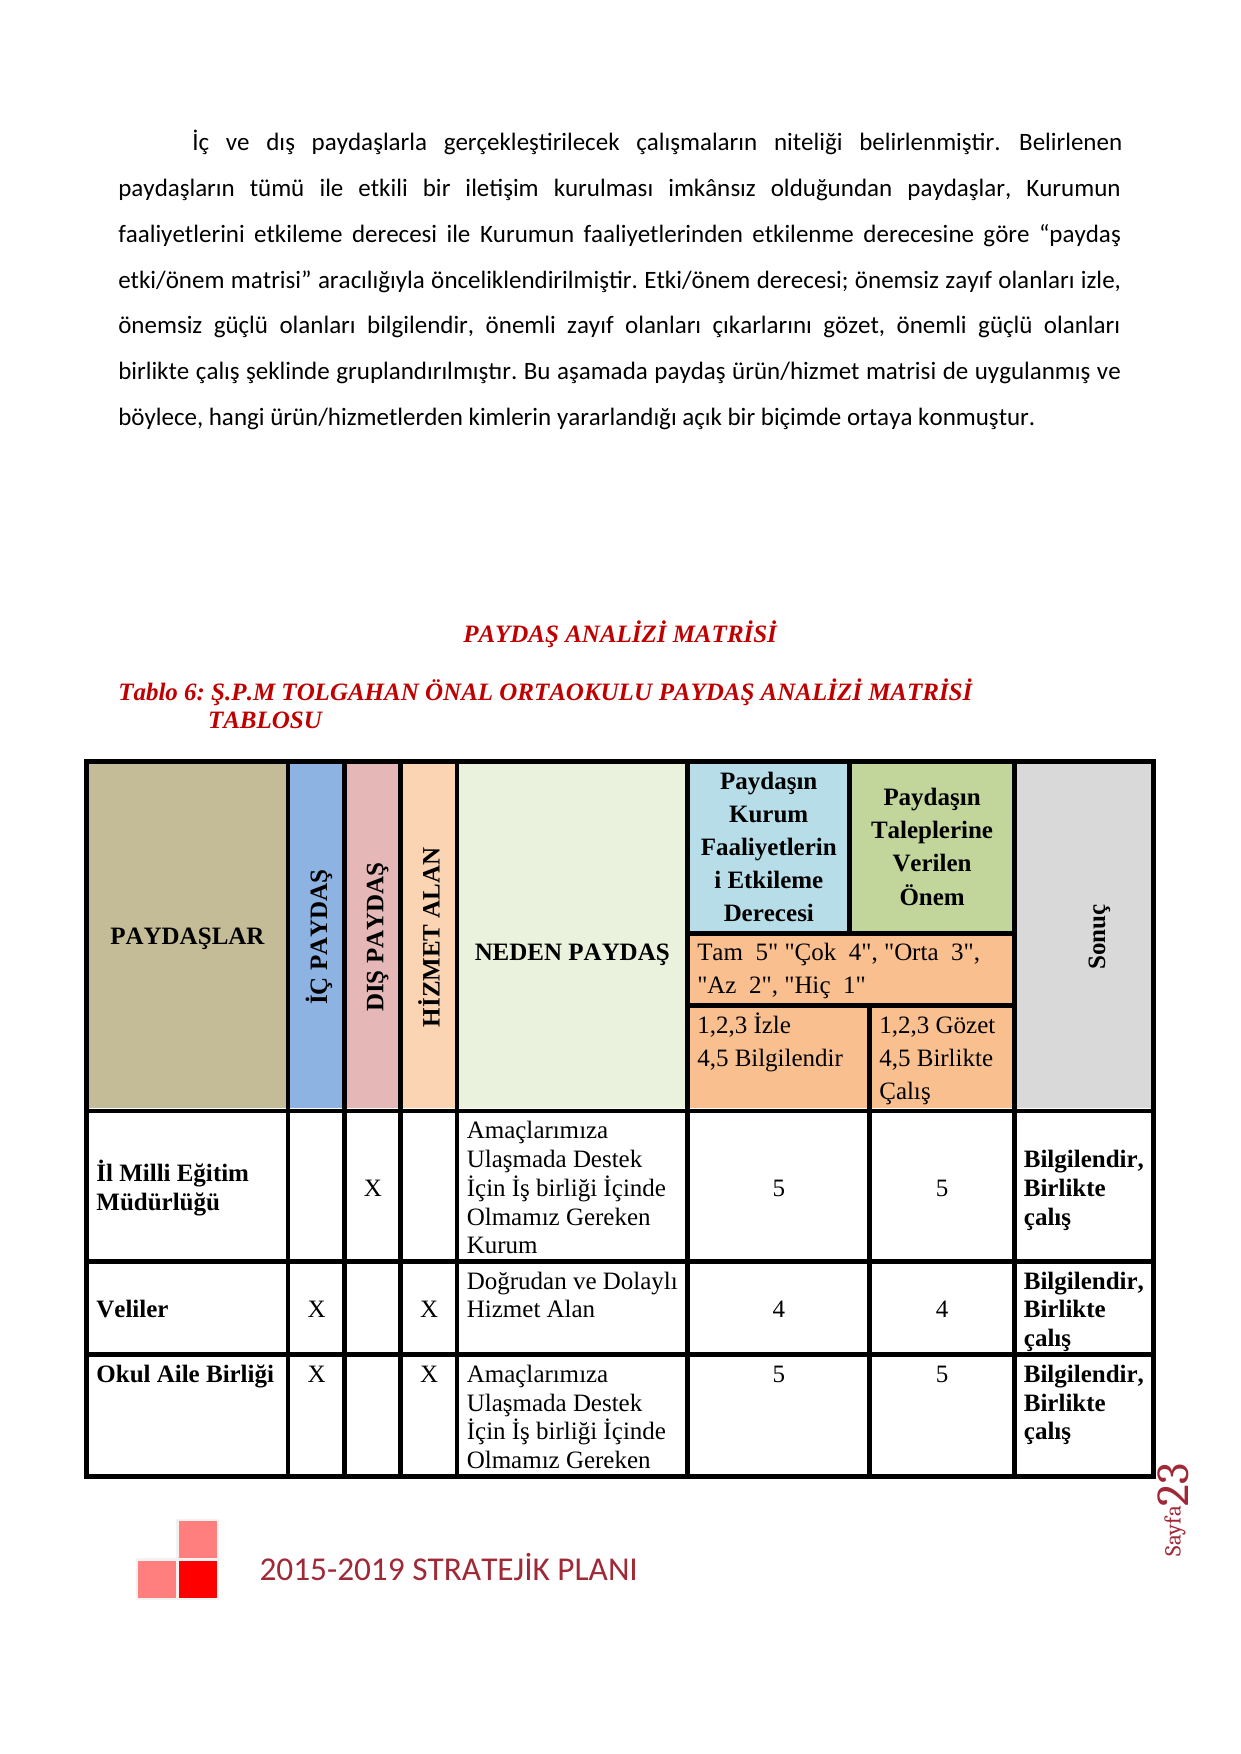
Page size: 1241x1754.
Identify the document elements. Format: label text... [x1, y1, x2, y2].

table_cell X [290, 1264, 342, 1352]
table_cell 1,2,3 Gözet 4,5 Birlikte Çalış [872, 1008, 1012, 1108]
table_cell X [290, 1357, 342, 1474]
table_header Paydaşın Kurum Faaliyetlerini Etkileme Derecesi [690, 764, 847, 931]
table_cell Doğrudan ve Dolaylı Hizmet Alan [459, 1264, 685, 1352]
table_cell X [403, 1264, 455, 1352]
table_header DIŞ PAYDAŞ [347, 764, 398, 1108]
table_cell [290, 1113, 342, 1259]
table_header Paydaşın Taleplerine Verilen Önem [852, 764, 1012, 931]
table_cell İl Milli Eğitim Müdürlüğü [89, 1113, 286, 1259]
table_cell Veliler [89, 1264, 286, 1352]
table_cell Okul Aile Birliği [89, 1357, 286, 1474]
table_cell [347, 1264, 398, 1352]
table_cell 4 [872, 1264, 1012, 1352]
table_cell X [347, 1113, 398, 1259]
table_cell [347, 1357, 398, 1474]
text TABLOSU [133, 705, 1122, 734]
text PAYDAŞ ANALİZİ MATRİSİ [118, 619, 1122, 648]
table_cell Tam 5" "Çok 4", "Orta 3", "Az 2", "Hiç 1" [690, 936, 1012, 1003]
table_header NEDEN PAYDAŞ [459, 764, 685, 1108]
table_header HİZMET ALAN [403, 764, 455, 1108]
table_cell Amaçlarımıza Ulaşmada Destek İçin İş birliği İçinde Olmamız Gereken Kurum [459, 1113, 685, 1259]
table_header İÇ PAYDAŞ [290, 764, 342, 1108]
table_cell 5 [690, 1113, 867, 1259]
table_cell Bilgilendir, Birlikte çalış [1017, 1113, 1151, 1259]
table_header Sonuç [1017, 764, 1151, 1108]
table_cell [459, 1357, 685, 1474]
table_cell Bilgilendir, Birlikte çalış [1017, 1264, 1151, 1352]
text Tablo 6: Ş.P.M TOLGAHAN ÖNAL ORTAOKULU PAYDAŞ ANALİZİ MATRİSİ [118, 677, 1122, 705]
table_cell 1,2,3 İzle 4,5 Bilgilendir [690, 1008, 867, 1108]
table_cell 5 [690, 1357, 867, 1474]
table_cell X [403, 1357, 455, 1474]
table_cell [403, 1113, 455, 1259]
table_cell 4 [690, 1264, 867, 1352]
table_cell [1017, 1357, 1151, 1474]
table_header PAYDAŞLAR [89, 764, 286, 1108]
table_cell 5 [872, 1357, 1012, 1474]
list İç ve dış paydaşlarla gerçekleştirilecek çalışmaların niteliği belirlenmiştir. Belirlenen paydaşların tümü ile etkili bir iletişim kurulması imkânsız olduğundan paydaşlar, Kurumun faaliyetlerini etkileme derecesi ile Kurumun faaliyetlerinden etkilenme derecesine göre “paydaş etki/önem matrisi” aracılığıyla önceliklendirilmiştir. Etki/önem derecesi; önemsiz zayıf olanları izle, önemsiz güçlü olanları bilgilendir, önemli zayıf olanları çıkarlarını gözet, önemli güçlü olanları birlikte çalış şeklinde gruplandırılmıştır. Bu aşamada paydaş ürün/hizmet matrisi de uygulanmış ve böylece, hangi ürün/hizmetlerden kimlerin yararlandığı açık bir biçimde ortaya konmuştur. [118, 127, 1122, 431]
table_cell 5 [872, 1113, 1012, 1259]
